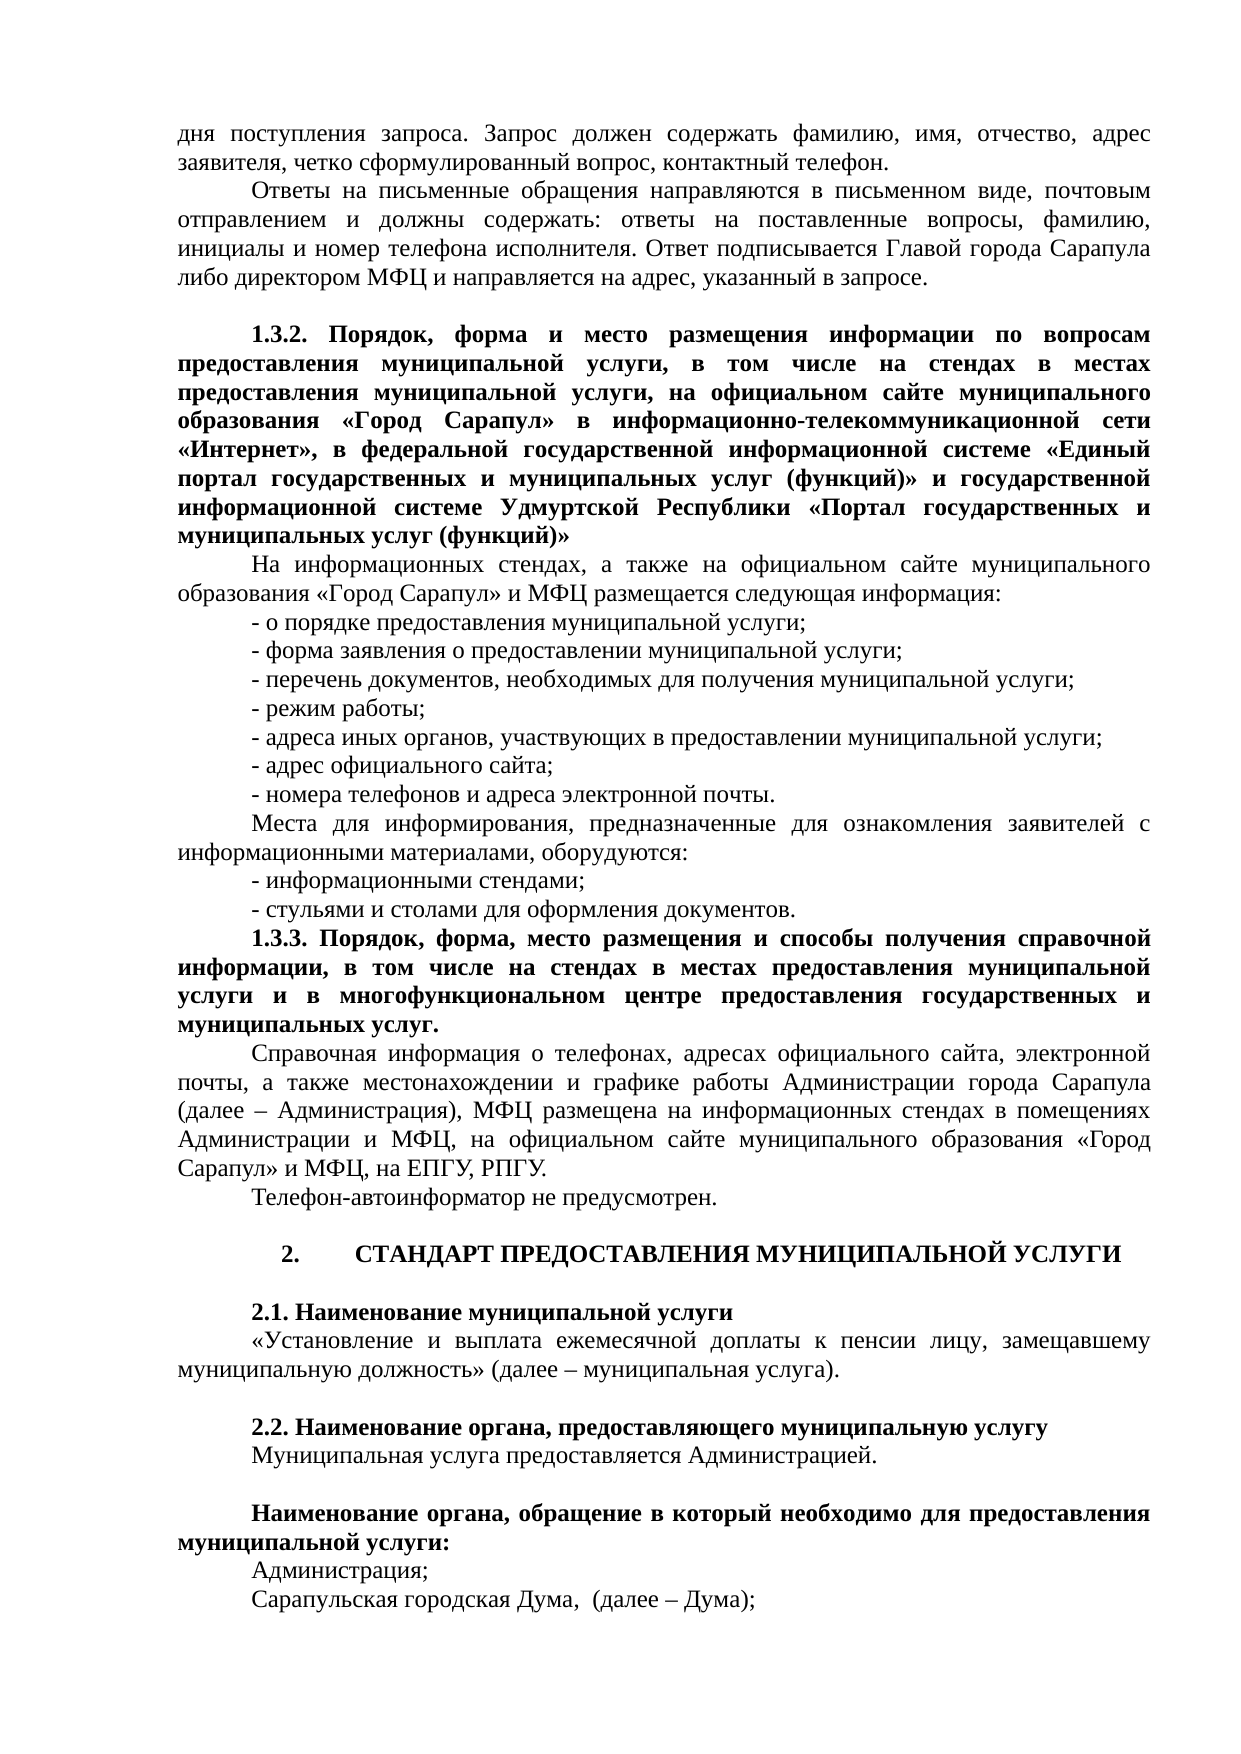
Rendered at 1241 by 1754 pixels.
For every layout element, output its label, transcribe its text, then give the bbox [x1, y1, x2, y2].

text «Установление и выплата ежемесячной доплаты к пенсии лицу, замещавшему муниципальную должность» (далее – муниципальная услуга). [177, 1326, 1152, 1383]
text - о порядке предоставления муниципальной услуги; [177, 607, 1152, 636]
text 1.3.2. Порядок, форма и место размещения информации по вопросам предоставления муниципальной услуги, в том числе на стендах в местах предоставления муниципальной услуги, на официальном сайте муниципального образования «Город Сарапул» в информационно-телекоммуникационной сети «Интернет», в федеральной государственной информационной системе «Единый портал государственных и муниципальных услуг (функций)» и государственной информационной системе Удмуртской Республики «Портал государственных и муниципальных услуг (функций)» [177, 319, 1152, 549]
text Места для информирования, предназначенные для ознакомления заявителей с информационными материалами, оборудуются: [177, 808, 1152, 866]
text - номера телефонов и адреса электронной почты. [177, 779, 1152, 808]
text 1.3.3. Порядок, форма, место размещения и способы получения справочной информации, в том числе на стендах в местах предоставления муниципальной услуги и в многофункциональном центре предоставления государственных и муниципальных услуг. [177, 923, 1152, 1038]
text Муниципальная услуга предоставляется Администрацией. [177, 1441, 1152, 1469]
text - адрес официального сайта; [177, 751, 1152, 779]
text - режим работы; [177, 693, 1152, 722]
text Наименование органа, обращение в который необходимо для предоставления муниципальной услуги: [177, 1498, 1152, 1556]
text - адреса иных органов, участвующих в предоставлении муниципальной услуги; [177, 722, 1152, 751]
text Сарапульская городская Дума, (далее – Дума); [177, 1584, 1152, 1613]
text Ответы на письменные обращения направляются в письменном виде, почтовым отправлением и должны содержать: ответы на поставленные вопросы, фамилию, инициалы и номер телефона исполнителя. Ответ подписывается Главой города Сарапула либо директором МФЦ и направляется на адрес, указанный в запросе. [177, 176, 1152, 291]
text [177, 118, 1152, 176]
text - стульями и столами для оформления документов. [177, 894, 1152, 923]
list СТАНДАРТ ПРЕДОСТАВЛЕНИЯ МУНИЦИПАЛЬНОЙ УСЛУГИ [177, 1239, 1152, 1268]
text 2.1. Наименование муниципальной услуги [177, 1297, 1152, 1326]
text - перечень документов, необходимых для получения муниципальной услуги; [177, 664, 1152, 693]
text Справочная информация о телефонах, адресах официального сайта, электронной почты, а также местонахождении и графике работы Администрации города Сарапула (далее – Администрация), МФЦ размещена на информационных стендах в помещениях Администрации и МФЦ, на официальном сайте муниципального образования «Город Сарапул» и МФЦ, на ЕПГУ, РПГУ. [177, 1038, 1152, 1182]
text На информационных стендах, а также на официальном сайте муниципального образования «Город Сарапул» и МФЦ размещается следующая информация: [177, 549, 1152, 607]
text - форма заявления о предоставлении муниципальной услуги; [177, 636, 1152, 664]
text Администрация; [177, 1556, 1152, 1584]
text - информационными стендами; [177, 866, 1152, 894]
text 2.2. Наименование органа, предоставляющего муниципальную услугу [177, 1412, 1152, 1441]
text Телефон-автоинформатор не предусмотрен. [177, 1182, 1152, 1211]
